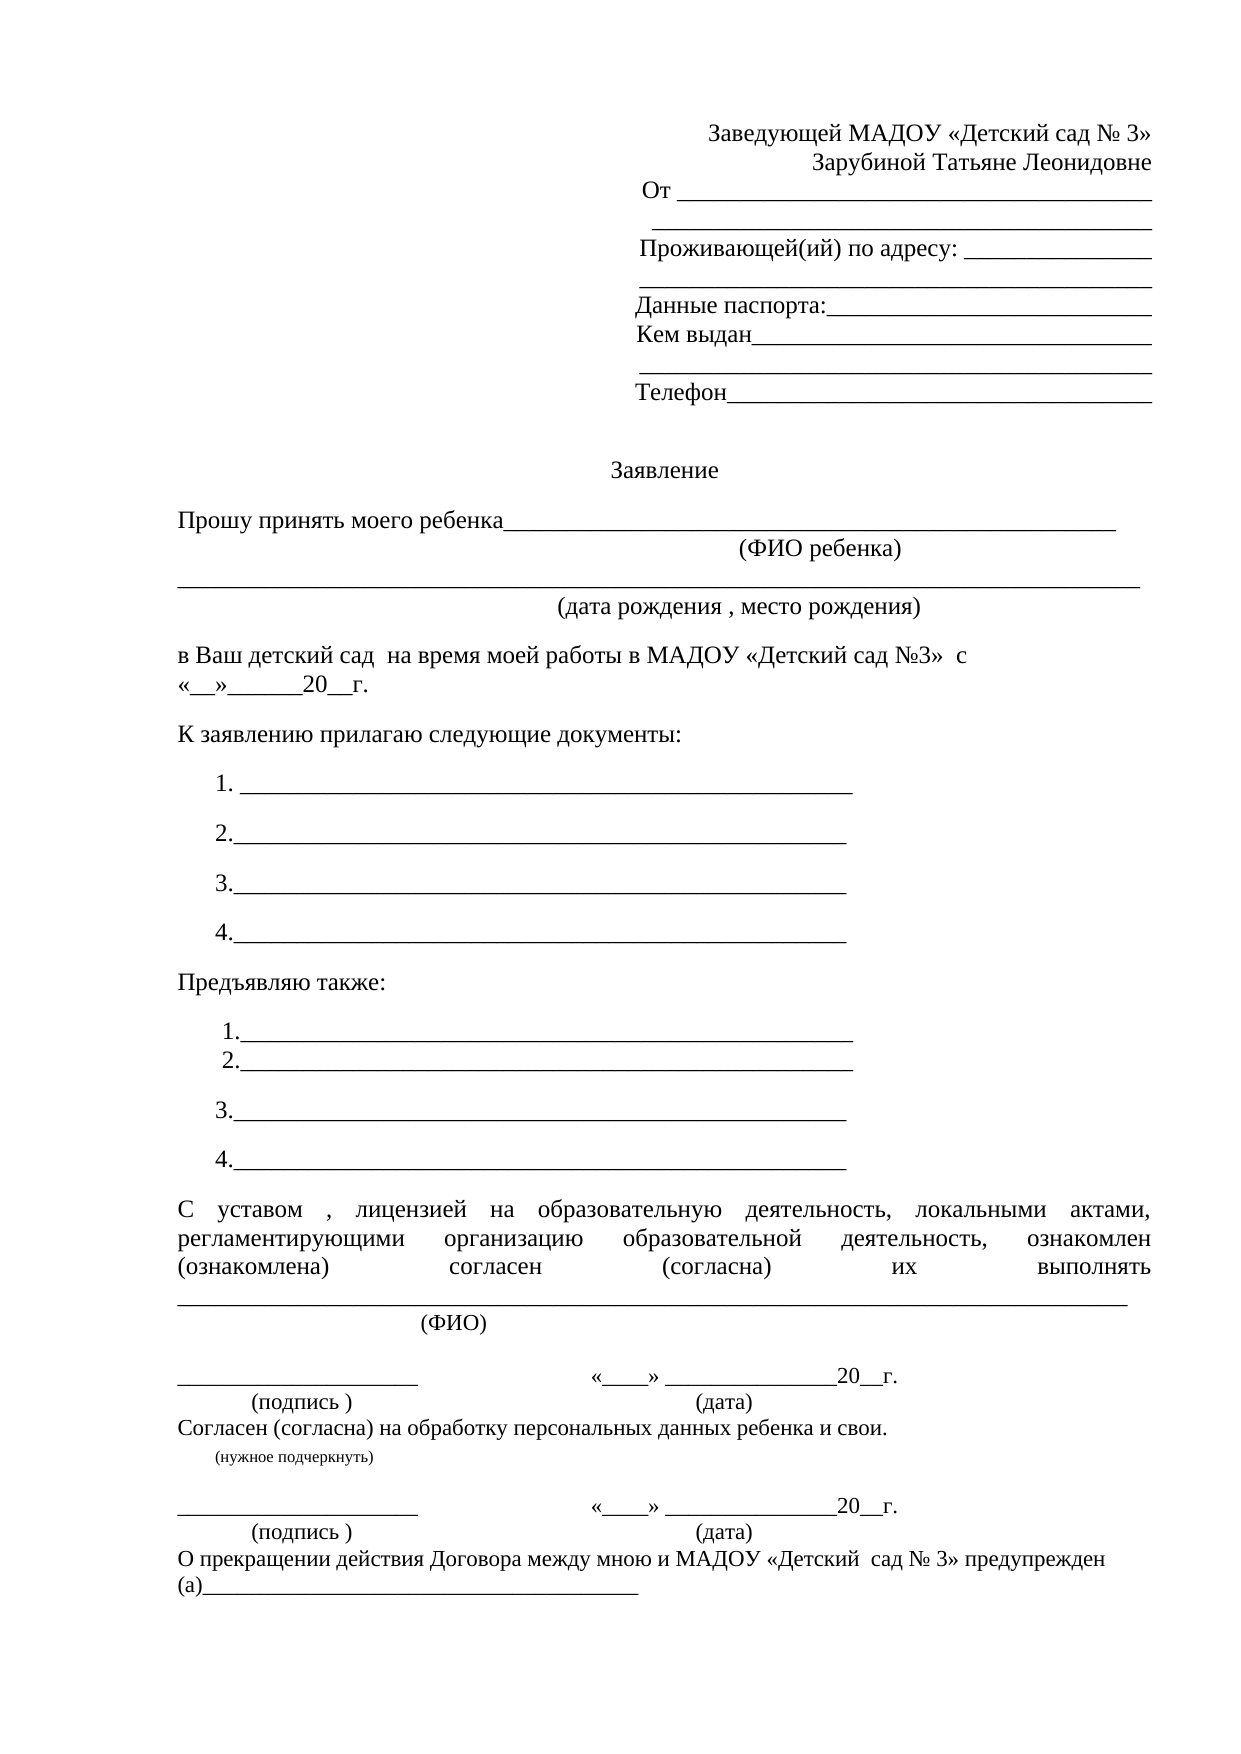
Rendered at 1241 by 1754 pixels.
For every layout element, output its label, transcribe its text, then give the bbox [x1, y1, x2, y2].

text Прошу принять моего ребенка_________________________________________________ [177, 505, 1152, 533]
list С уставом , лицензией на образовательную деятельность, локальными актами, регламентирующими организацию образовательной деятельность, ознакомлен (ознакомлена) согласен (согласна) их выполнять ____________________________________________________________________________ [177, 1194, 1152, 1309]
text О прекращении действия Договора между мною и МАДОУ «Детский сад № 3» предупрежден (а)______________________________________ [177, 1545, 1152, 1597]
text ________________________________________ [177, 204, 1152, 233]
text Телефон__________________________________ [177, 377, 1152, 406]
text 3._________________________________________________ [215, 868, 1152, 896]
text (подпись ) (дата) [177, 1518, 1152, 1545]
text От ______________________________________ [177, 176, 1152, 204]
text (ФИО) [177, 1309, 1152, 1335]
text 4._________________________________________________ [215, 917, 1152, 946]
text Заявление [177, 455, 1152, 484]
text 2._________________________________________________ [215, 818, 1152, 847]
text Заведующей МАДОУ «Детский сад № 3» [177, 118, 1152, 147]
text Проживающей(ий) по адресу: _______________ [177, 233, 1152, 262]
text _____________________________________________________________________________ [177, 562, 1152, 591]
text К заявлению прилагаю следующие документы: [177, 719, 1152, 748]
text 4._________________________________________________ [215, 1144, 1152, 1173]
text Зарубиной Татьяне Леонидовне [177, 147, 1152, 176]
text Согласен (согласна) на обработку персональных данных ребенка и свои. [177, 1414, 1152, 1441]
text _____________________ «____» _______________20__г. [177, 1492, 1152, 1518]
text Кем выдан________________________________ [177, 319, 1152, 348]
text _________________________________________ [177, 348, 1152, 377]
text _____________________ «____» _______________20__г. [177, 1362, 1152, 1388]
list 2._________________________________________________ [222, 1045, 1152, 1074]
text _________________________________________ [177, 262, 1152, 291]
text Предъявляю также: [177, 967, 1152, 996]
text в Ваш детский сад на время моей работы в МАДОУ «Детский сад №3» с «__»______20__г. [177, 641, 1152, 698]
text (дата рождения , место рождения) [177, 591, 1152, 620]
text (подпись ) (дата) [177, 1388, 1152, 1414]
text (ФИО ребенка) [177, 533, 1152, 562]
text 3._________________________________________________ [215, 1095, 1152, 1123]
list 1._________________________________________________ [222, 1016, 1152, 1045]
text (нужное подчеркнуть) [177, 1441, 1152, 1466]
text Данные паспорта:__________________________ [177, 291, 1152, 319]
text 1. _________________________________________________ [215, 768, 1152, 797]
